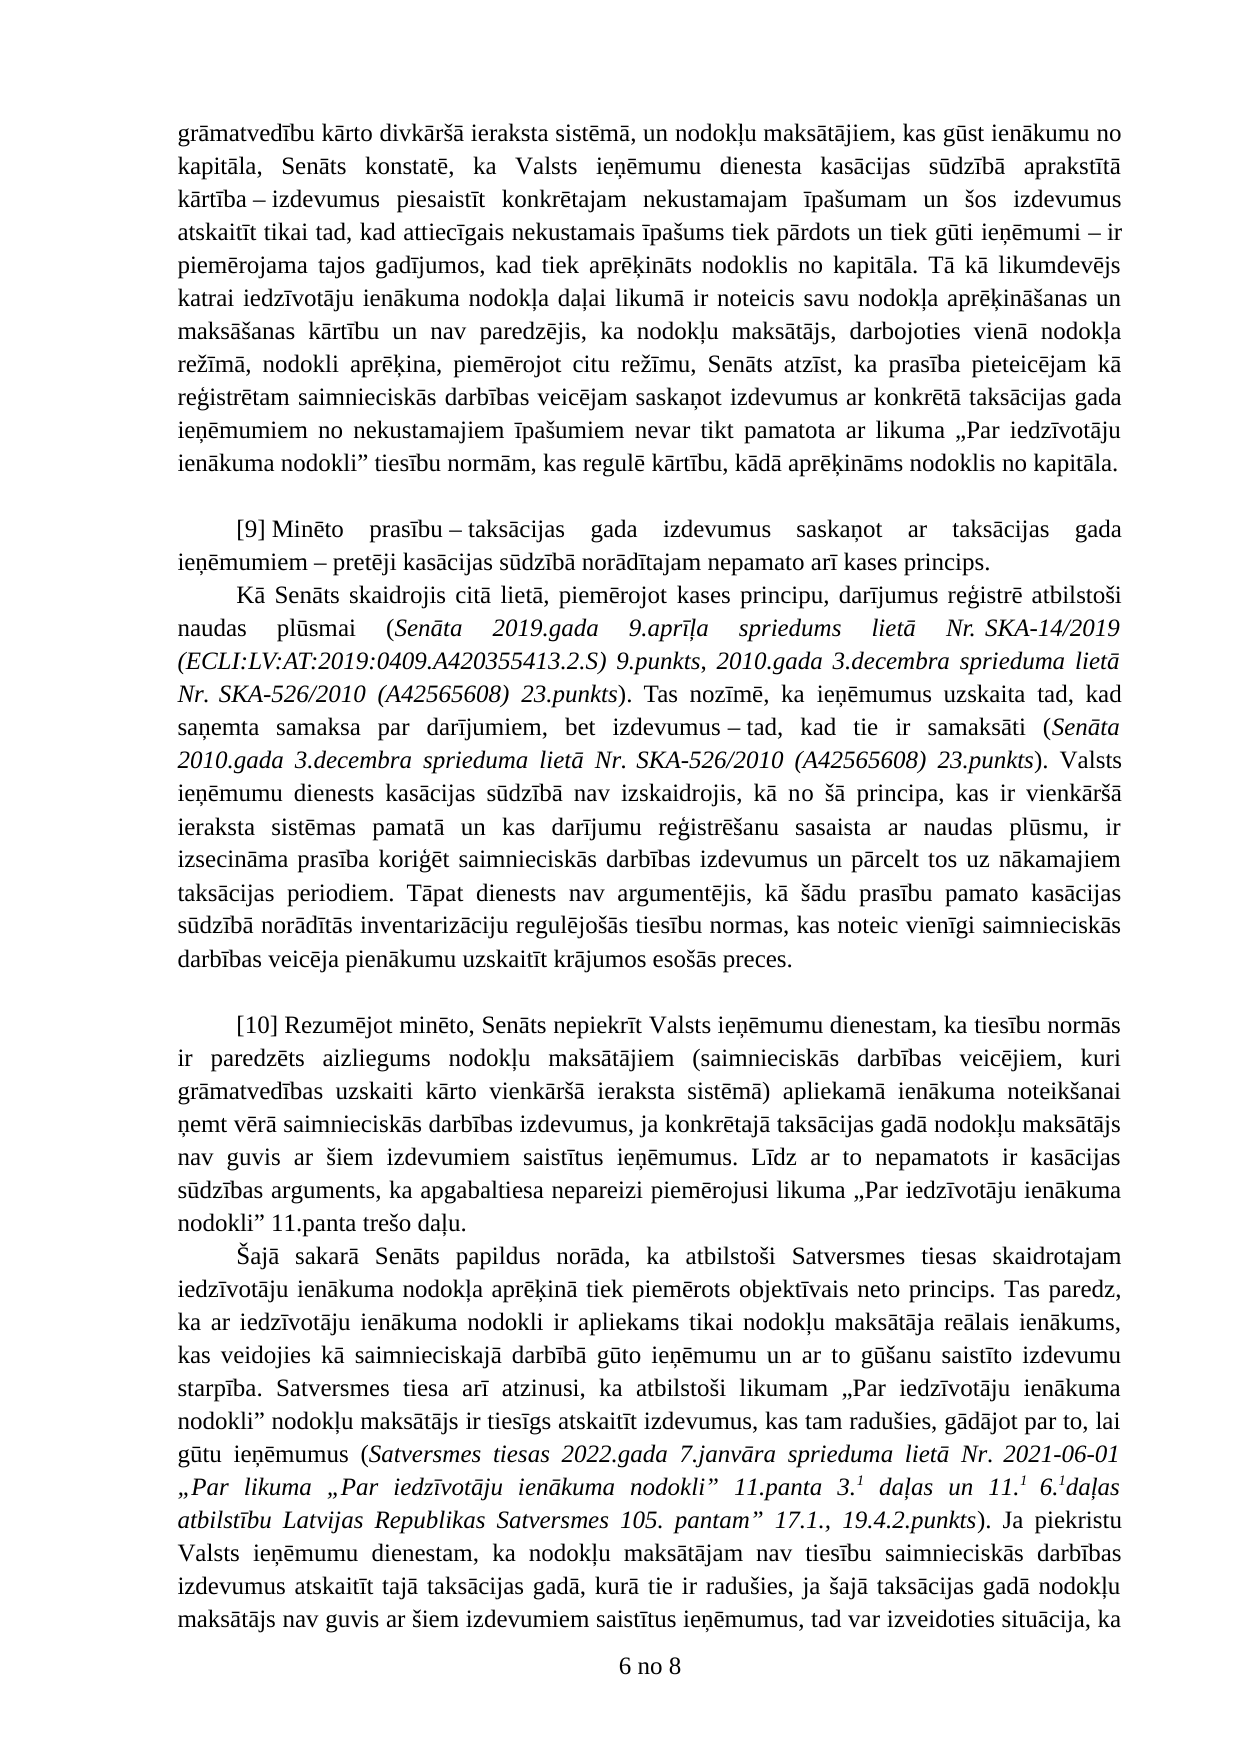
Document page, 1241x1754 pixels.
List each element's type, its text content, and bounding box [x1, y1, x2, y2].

text [9] Minēto prasību – taksācijas gada izdevumus saskaņot ar taksācijas gada ieņēmumiem – pretēji kasācijas sūdzībā norādītajam nepamato arī kases princips. [177, 514, 1122, 576]
text [10] Rezumējot minēto, Senāts nepiekrīt Valsts ieņēmumu dienestam, ka tiesību normās ir paredzēts aizliegums nodokļu maksātājiem (saimnieciskās darbības veicējiem, kuri grāmatvedības uzskaiti kārto vienkāršā ieraksta sistēmā) apliekamā ienākuma noteikšanai ņemt vērā saimnieciskās darbības izdevumus, ja konkrētajā taksācijas gadā nodokļu maksātājs nav guvis ar šiem izdevumiem saistītus ieņēmumus. Līdz ar to nepamatots ir kasācijas sūdzības arguments, ka apgabaltiesa nepareizi piemērojusi likuma „Par iedzīvotāju ienākuma nodokli” 11.panta trešo daļu. [177, 1010, 1122, 1237]
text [177, 1241, 1122, 1633]
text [177, 118, 1122, 477]
text Kā Senāts skaidrojis citā lietā, piemērojot kases principu, darījumus reģistrē atbilstoši naudas plūsmai (Senāta 2019.gada 9.aprīļa spriedums lietā Nr. SKA-14/2019 (ECLI:LV:AT:2019:0409.A420355413.2.S) 9.punkts, 2010.gada 3.decembra sprieduma lietā Nr. SKA-526/2010 (A42565608) 23.punkts). Tas nozīmē, ka ieņēmumus uzskaita tad, kad saņemta samaksa par darījumiem, bet izdevumus – tad, kad tie ir samaksāti (Senāta 2010.gada 3.decembra sprieduma lietā Nr. SKA-526/2010 (A42565608) 23.punkts). Valsts ieņēmumu dienests kasācijas sūdzībā nav izskaidrojis, kā no šā principa, kas ir vienkāršā ieraksta sistēmas pamatā un kas darījumu reģistrēšanu sasaista ar naudas plūsmu, ir izsecināma prasība koriģēt saimnieciskās darbības izdevumus un pārcelt tos uz nākamajiem taksācijas periodiem. Tāpat dienests nav argumentējis, kā šādu prasību pamato kasācijas sūdzībā norādītās inventarizāciju regulējošās tiesību normas, kas noteic vienīgi saimnieciskās darbības veicēja pienākumu uzskaitīt krājumos esošās preces. [177, 580, 1122, 972]
